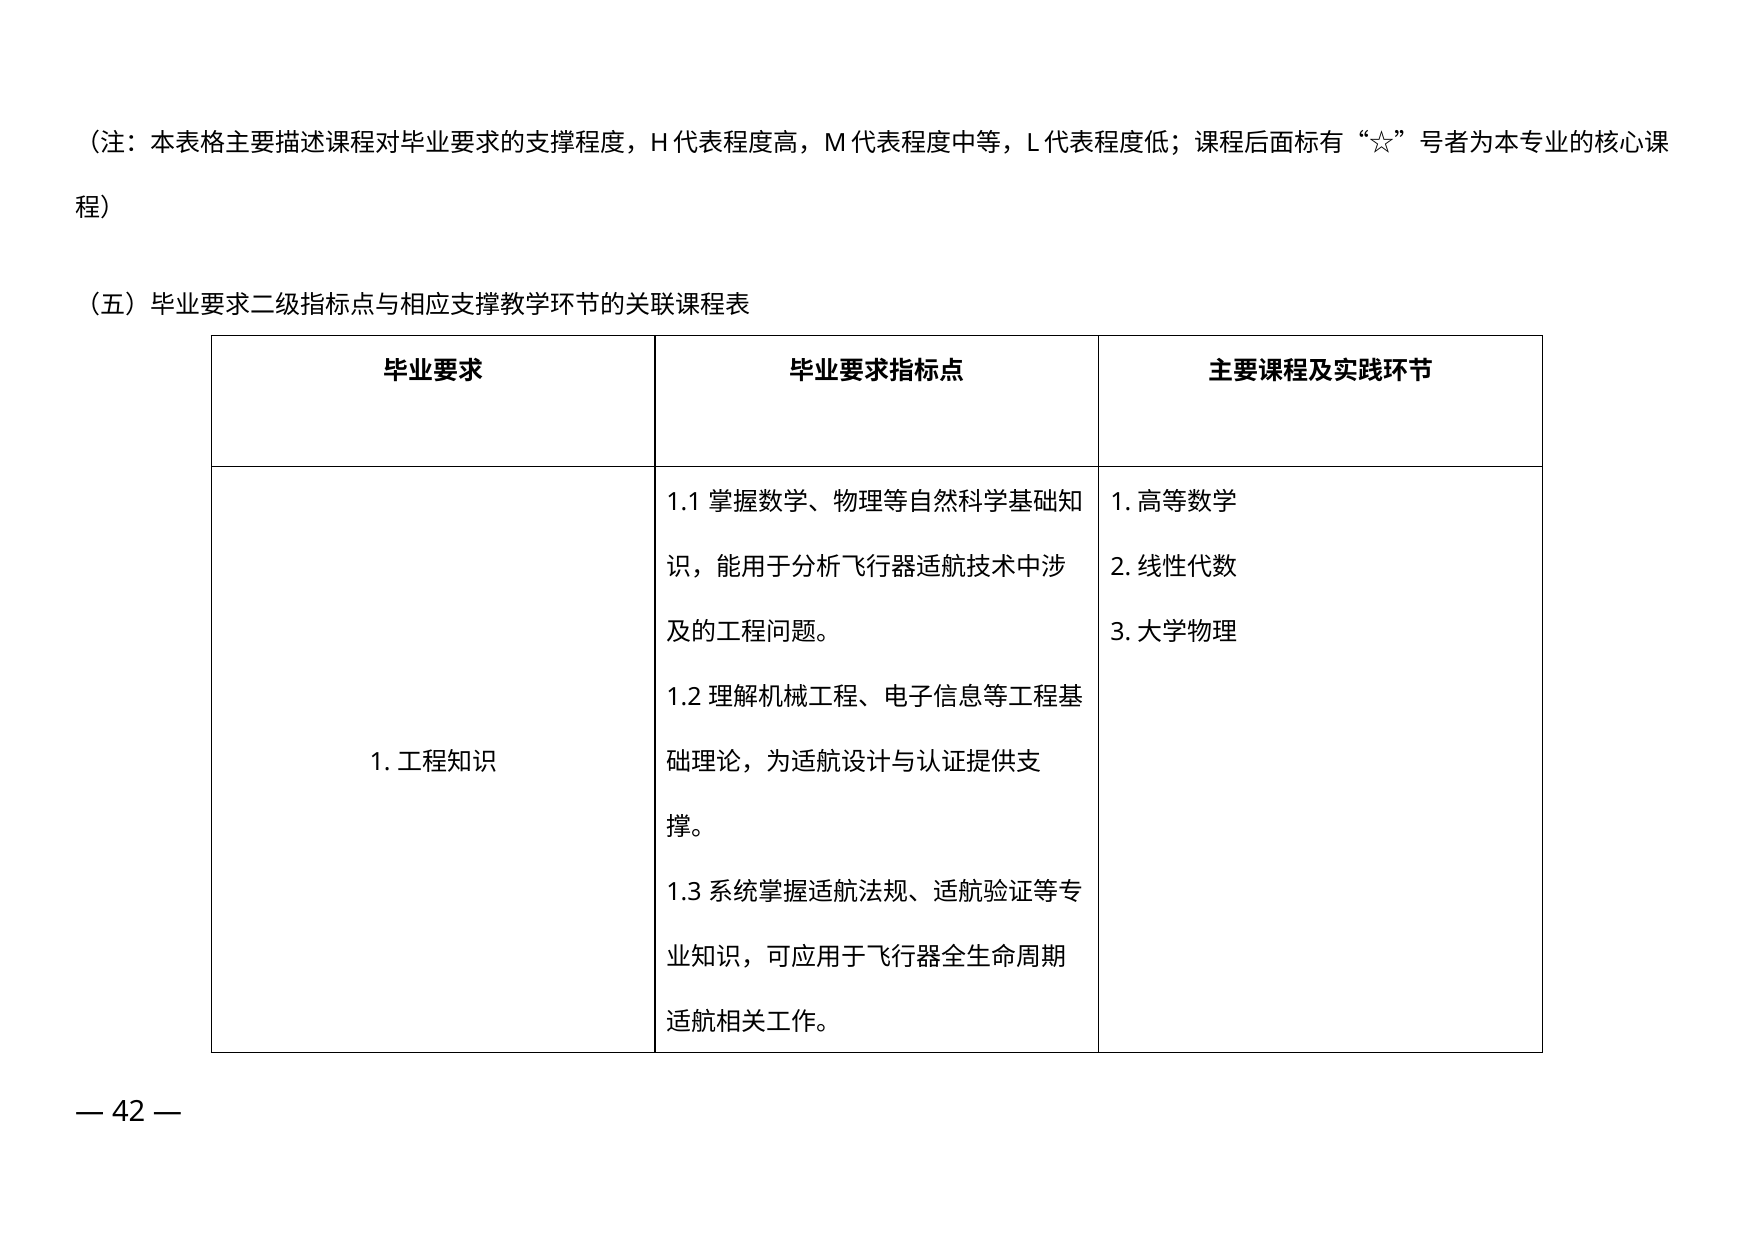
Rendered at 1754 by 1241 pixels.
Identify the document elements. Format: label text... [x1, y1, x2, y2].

table_cell 1. 高等数学 2. 线性代数 3. 大学物理 [1099, 467, 1542, 1052]
text （注：本表格主要描述课程对毕业要求的支撑程度，H代表程度高，M代表程度中等，L代表程度低；课程后面标有“☆”号者为本专业的核心课程） [75, 108, 1679, 238]
table_header 毕业要求指标点 [656, 336, 1098, 466]
table_header 毕业要求 [212, 336, 654, 466]
table_cell 1.1 掌握数学、物理等自然科学基础知识，能用于分析飞行器适航技术中涉及的工程问题。​ 1.2 理解机械工程、电子信息等工程基础理论，为适航设计与认证提供支撑。​ 1.3 系统掌握适航法规、适航验证等专业知识，可应用于飞行器全生命周期适航相关工作。 [656, 467, 1098, 1052]
table_header 主要课程及实践环节 [1099, 336, 1542, 466]
table_cell 1. 工程知识 [212, 467, 654, 1052]
list 毕业要求二级指标点与相应支撑教学环节的关联课程表 [75, 270, 1679, 335]
